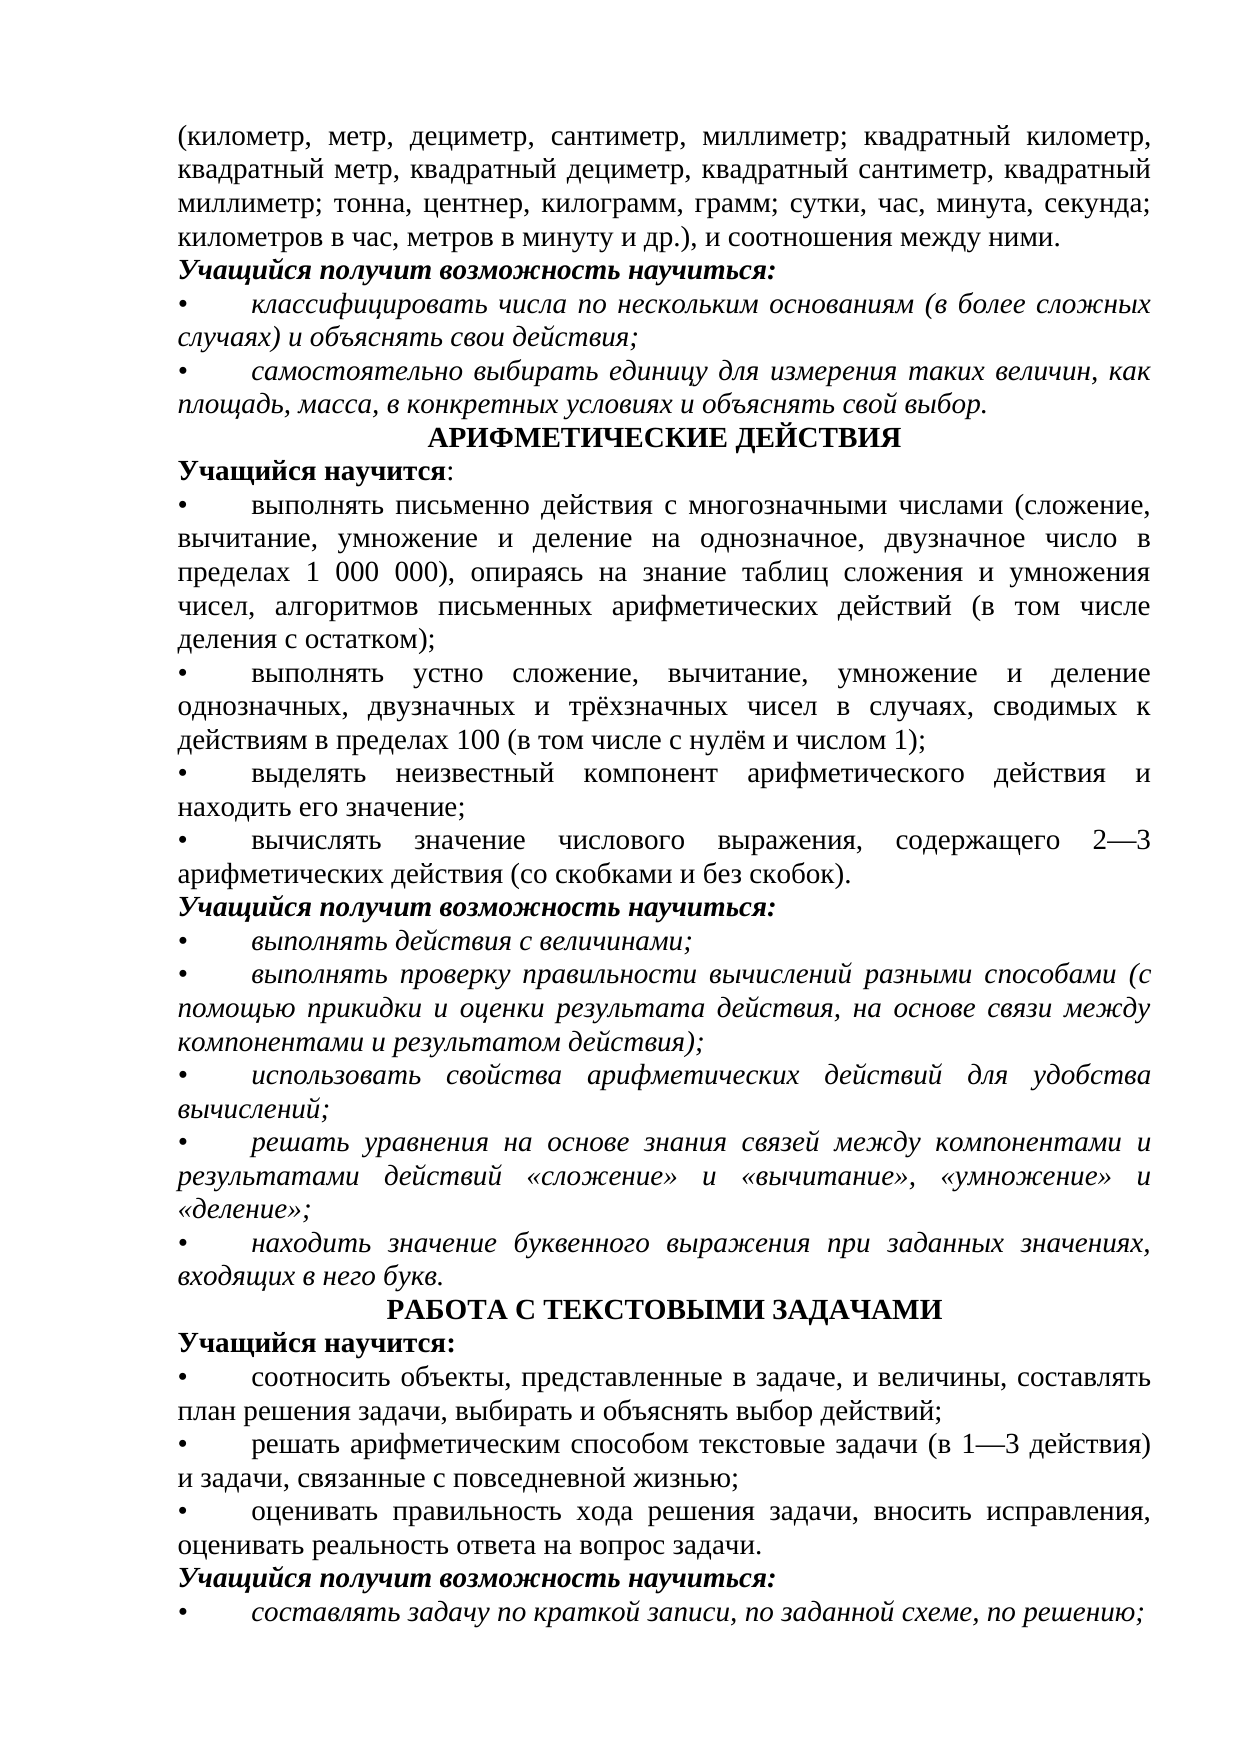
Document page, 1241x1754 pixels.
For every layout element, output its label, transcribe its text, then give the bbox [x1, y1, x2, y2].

text • выполнять письменно действия с многозначными числами (сложение, вычитание, умножение и деление на однозначное, двузначное число в пределах 1 000 000), опираясь на знание таблиц сложения и умножения чисел, алгоритмов письменных арифметических действий (в том числе деления с остатком); [177, 487, 1152, 655]
text • решать арифметическим способом текстовые задачи (в 1—3 действия) и задачи, связанные с повседневной жизнью; [177, 1426, 1152, 1493]
text • составлять задачу по краткой записи, по заданной схеме, по решению; [177, 1594, 1152, 1627]
text • вычислять значение числового выражения, содержащего 2—3 арифметических действия (со скобками и без скобок). [177, 822, 1152, 889]
text Учащийся получит возможность научиться: [177, 252, 1152, 286]
text • выполнять действия с величинами; [177, 923, 1152, 957]
text • выполнять устно сложение, вычитание, умножение и деление однозначных, двузначных и трёхзначных чисел в случаях, сводимых к действиям в пределах 100 (в том числе с нулём и числом 1); [177, 655, 1152, 755]
text • классифицировать числа по нескольким основаниям (в более сложных случаях) и объяснять свои действия; [177, 286, 1152, 353]
text • использовать свойства арифметических действий для удобства вычислений; [177, 1057, 1152, 1124]
text • выполнять проверку правильности вычислений разными способами (с помощью прикидки и оценки результата действия, на основе связи между компонентами и результатом действия); [177, 957, 1152, 1057]
text • самостоятельно выбирать единицу для измерения таких величин, как площадь, масса, в конкретных условиях и объяснять свой выбор. [177, 353, 1152, 420]
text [177, 118, 1152, 252]
text • выделять неизвестный компонент арифметического действия и находить его значение; [177, 755, 1152, 822]
text АРИФМЕТИЧЕСКИЕ ДЕЙСТВИЯ [177, 420, 1152, 453]
text • оценивать правильность хода решения задачи, вносить исправления, оценивать реальность ответа на вопрос задачи. [177, 1493, 1152, 1560]
text • решать уравнения на основе знания связей между компонентами и результатами действий «сложение» и «вычитание», «умножение» и «деление»; [177, 1124, 1152, 1225]
text Учащийся научится: [177, 1326, 1152, 1359]
text Учащийся получит возможность научиться: [177, 1560, 1152, 1594]
text Учащийся научится: [177, 453, 1152, 487]
text • находить значение буквенного выражения при заданных значениях, входящих в него букв. [177, 1225, 1152, 1292]
text • соотносить объекты, представленные в задаче, и величины, составлять план решения задачи, выбирать и объяснять выбор действий; [177, 1359, 1152, 1426]
text РАБОТА С ТЕКСТОВЫМИ ЗАДАЧАМИ [177, 1292, 1152, 1326]
text Учащийся получит возможность научиться: [177, 889, 1152, 923]
